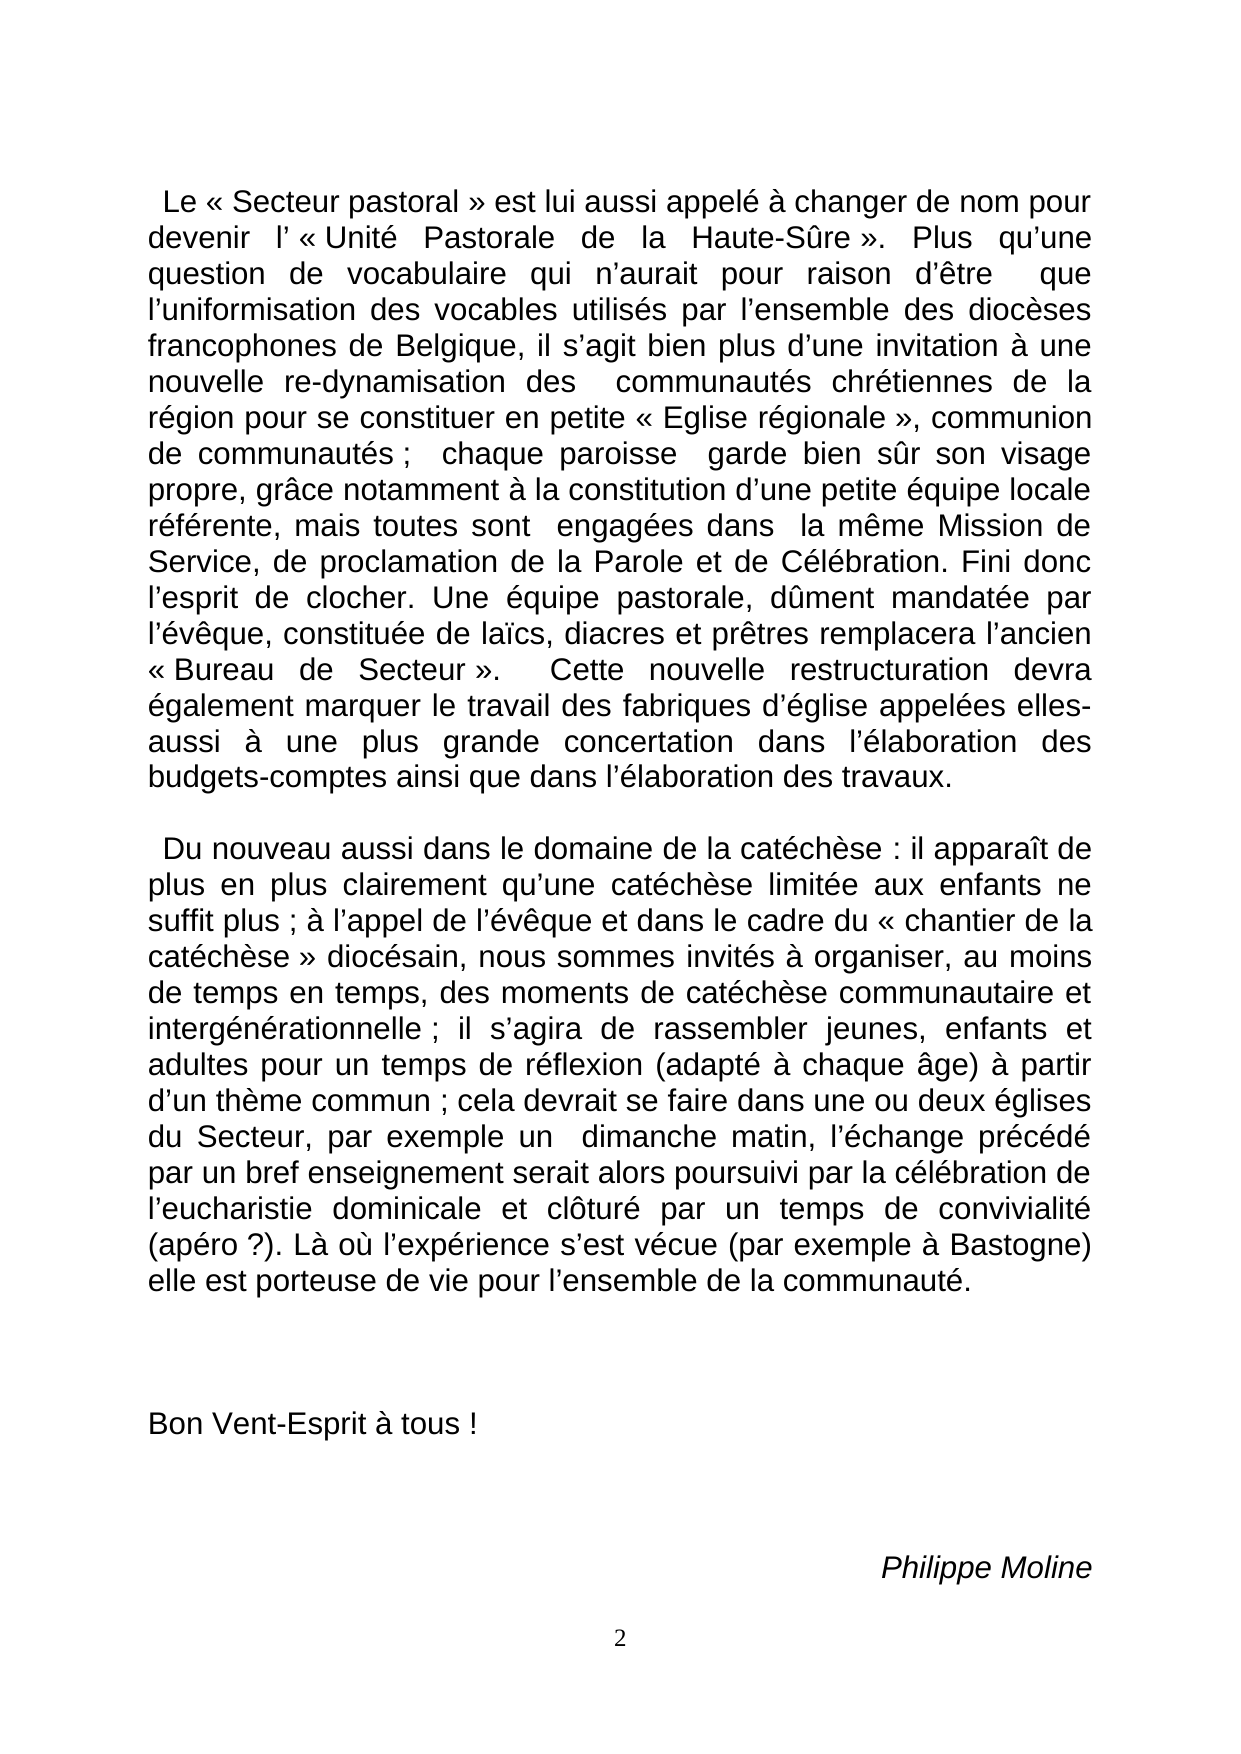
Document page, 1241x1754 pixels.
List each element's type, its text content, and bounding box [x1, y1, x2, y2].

text Philippe Moline [148, 1549, 1093, 1585]
text Du nouveau aussi dans le domaine de la catéchèse : il apparaît de plus en plus clairement qu’une catéchèse limitée aux enfants ne suffit plus ; à l’appel de l’évêque et dans le cadre du « chantier de la catéchèse » diocésain, nous sommes invités à organiser, au moins de temps en temps, des moments de catéchèse communautaire et intergénérationnelle ; il s’agira de rassembler jeunes, enfants et adultes pour un temps de réflexion (adapté à chaque âge) à partir d’un thème commun ; cela devrait se faire dans une ou deux églises du Secteur, par exemple un dimanche matin, l’échange précédé par un bref enseignement serait alors poursuivi par la célébration de l’eucharistie dominicale et clôturé par un temps de convivialité (apéro ?). Là où l’expérience s’est vécue (par exemple à Bastogne) elle est porteuse de vie pour l’ensemble de la communauté. [148, 830, 1093, 1298]
text Bon Vent-Esprit à tous ! [148, 1405, 1093, 1441]
text Le « Secteur pastoral » est lui aussi appelé à changer de nom pour devenir l’ « Unité Pastorale de la Haute-Sûre ». Plus qu’une question de vocabulaire qui n’aurait pour raison d’être que l’uniformisation des vocables utilisés par l’ensemble des diocèses francophones de Belgique, il s’agit bien plus d’une invitation à une nouvelle re-dynamisation des communautés chrétiennes de la région pour se constituer en petite « Eglise régionale », communion de communautés ; chaque paroisse garde bien sûr son visage propre, grâce notamment à la constitution d’une petite équipe locale référente, mais toutes sont engagées dans la même Mission de Service, de proclamation de la Parole et de Célébration. Fini donc l’esprit de clocher. Une équipe pastorale, dûment mandatée par l’évêque, constituée de laïcs, diacres et prêtres remplacera l’ancien « Bureau de Secteur ». Cette nouvelle restructuration devra également marquer le travail des fabriques d’église appelées elles-aussi à une plus grande concertation dans l’élaboration des budgets-comptes ainsi que dans l’élaboration des travaux. [148, 183, 1093, 794]
